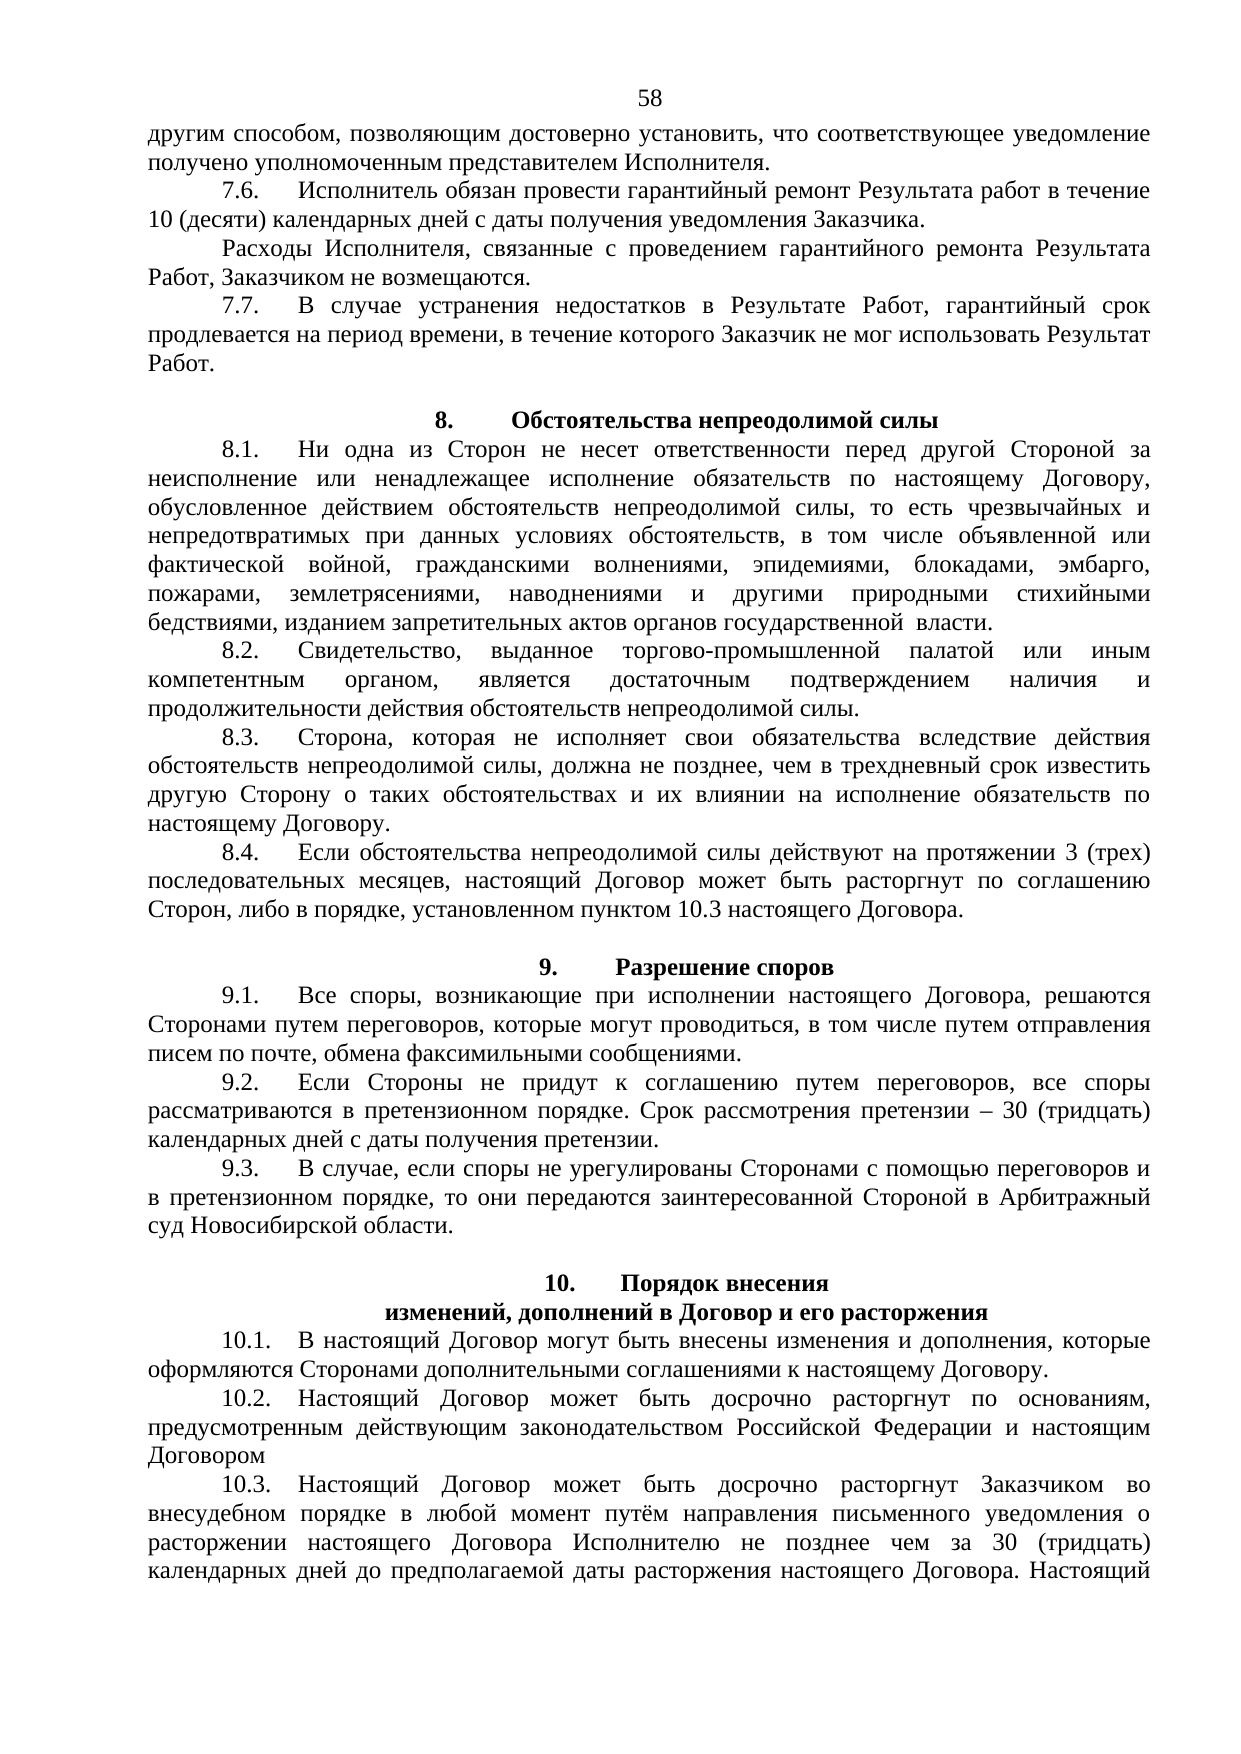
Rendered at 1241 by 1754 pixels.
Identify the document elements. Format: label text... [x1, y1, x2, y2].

list Порядок внесения [148, 1268, 1152, 1297]
list Если Стороны не придут к соглашению путем переговоров, все споры рассматриваются в претензионном порядке. Срок рассмотрения претензии – 30 (тридцать) календарных дней с даты получения претензии. [148, 1067, 1152, 1153]
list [148, 118, 1152, 176]
list Если обстоятельства непреодолимой силы действуют на протяжении 3 (трех) последовательных месяцев, настоящий Договор может быть расторгнут по соглашению Сторон, либо в порядке, установленном пунктом 10.3 настоящего Договора. [148, 837, 1152, 923]
list Все споры, возникающие при исполнении настоящего Договора, решаются Сторонами путем переговоров, которые могут проводиться, в том числе путем отправления писем по почте, обмена факсимильными сообщениями. [148, 981, 1152, 1067]
list Исполнитель обязан провести гарантийный ремонт Результата работ в течение 10 (десяти) календарных дней с даты получения уведомления Заказчика. [148, 176, 1152, 233]
text изменений, дополнений в Договор и его расторжения [148, 1297, 1152, 1326]
list Свидетельство, выданное торгово-промышленной палатой или иным компетентным органом, является достаточным подтверждением наличия и продолжительности действия обстоятельств непреодолимой силы. [148, 636, 1152, 722]
list В случае, если споры не урегулированы Сторонами с помощью переговоров и в претензионном порядке, то они передаются заинтересованной Стороной в Арбитражный суд Новосибирской области. [148, 1153, 1152, 1239]
list Разрешение споров [148, 952, 1152, 981]
list Ни одна из Сторон не несет ответственности перед другой Стороной за неисполнение или ненадлежащее исполнение обязательств по настоящему Договору, обусловленное действием обстоятельств непреодолимой силы, то есть чрезвычайных и непредотвратимых при данных условиях обстоятельств, в том числе объявленной или фактической войной, гражданскими волнениями, эпидемиями, блокадами, эмбарго, пожарами, землетрясениями, наводнениями и другими природными стихийными бедствиями, изданием запретительных актов органов государственной власти. [148, 434, 1152, 636]
list Настоящий Договор может быть досрочно расторгнут по основаниям, предусмотренным действующим законодательством Российской Федерации и настоящим Договором [148, 1383, 1152, 1469]
list Обстоятельства непреодолимой силы [148, 406, 1152, 434]
list Сторона, которая не исполняет свои обязательства вследствие действия обстоятельств непреодолимой силы, должна не позднее, чем в трехдневный срок известить другую Сторону о таких обстоятельствах и их влиянии на исполнение обязательств по настоящему Договору. [148, 722, 1152, 837]
text Расходы Исполнителя, связанные с проведением гарантийного ремонта Результата Работ, Заказчиком не возмещаются. [148, 233, 1152, 291]
list В настоящий Договор могут быть внесены изменения и дополнения, которые оформляются Сторонами дополнительными соглашениями к настоящему Договору. [148, 1326, 1152, 1383]
list В случае устранения недостатков в Результате Работ, гарантийный срок продлевается на период времени, в течение которого Заказчик не мог использовать Результат Работ. [148, 291, 1152, 377]
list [148, 1469, 1152, 1584]
